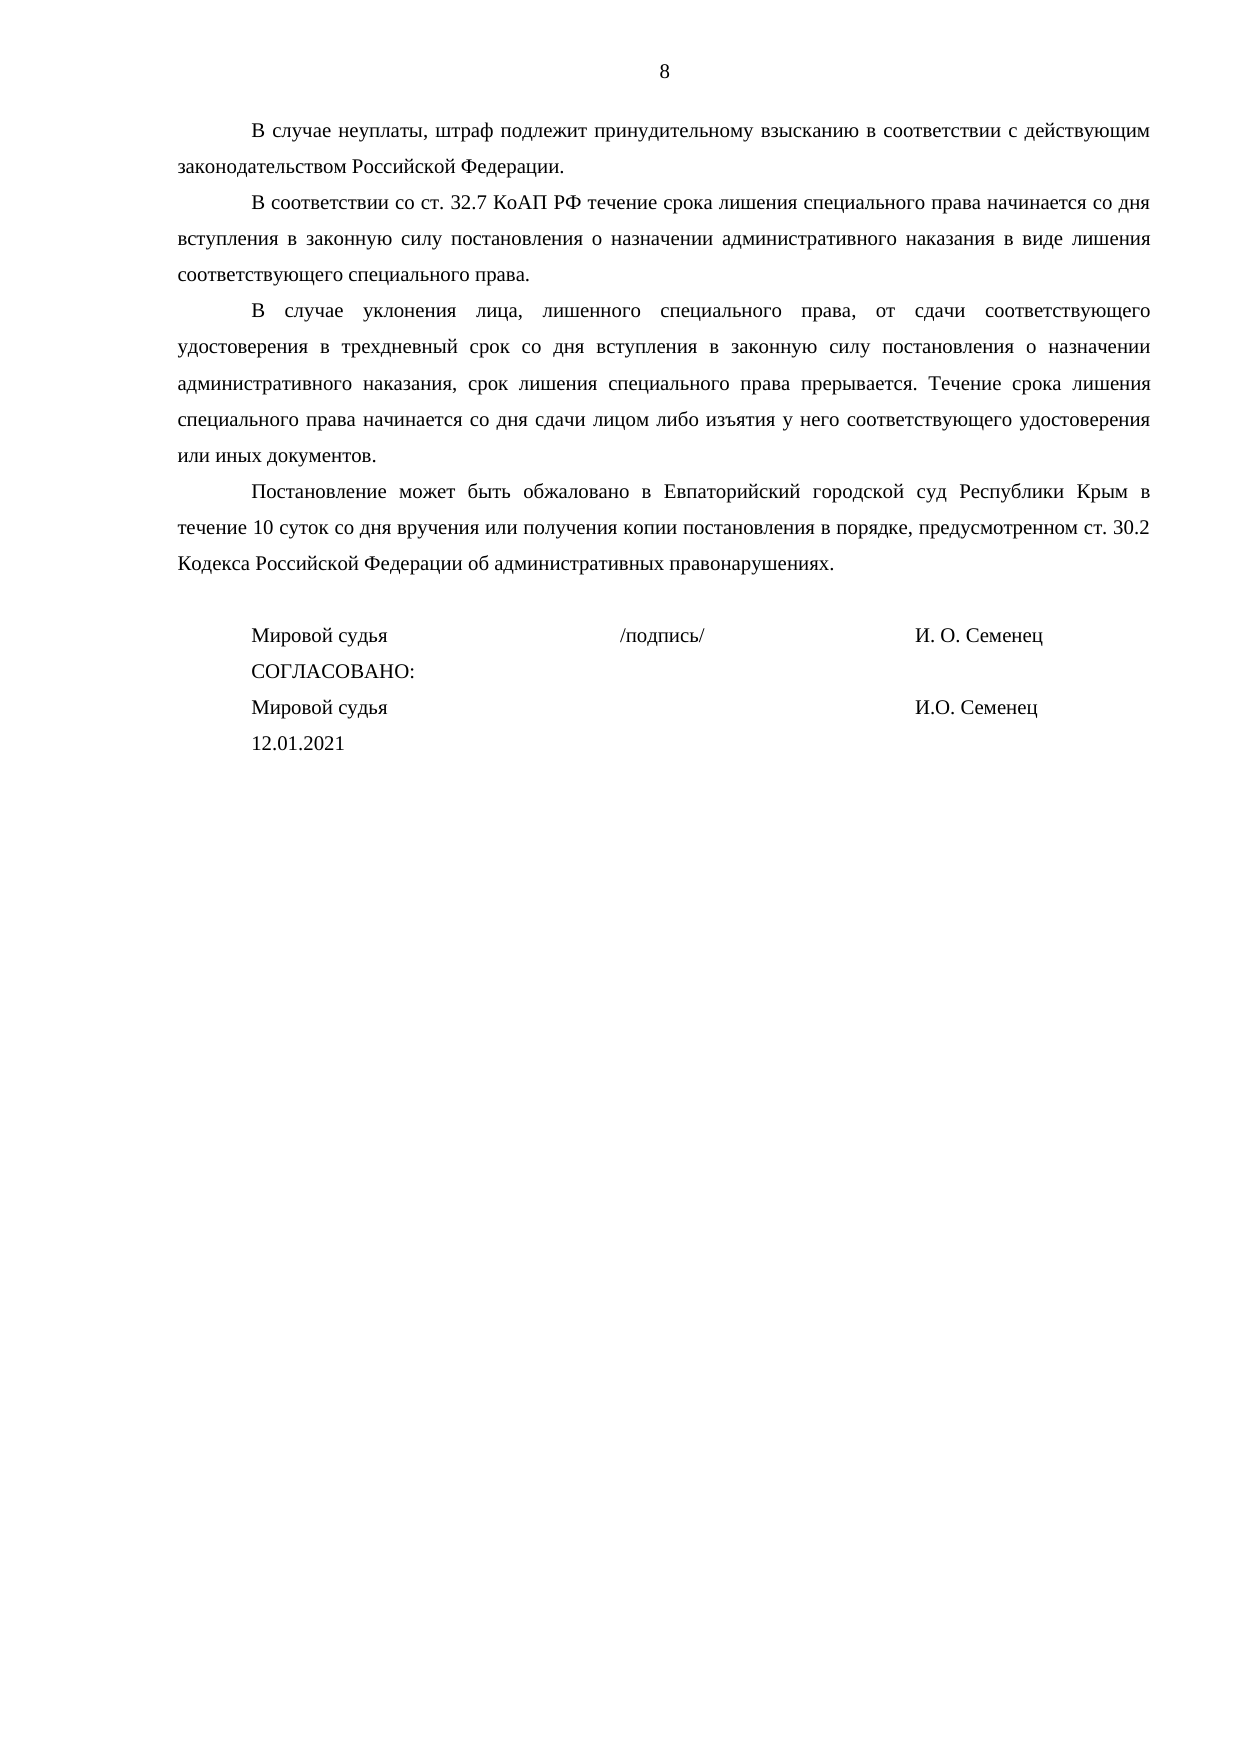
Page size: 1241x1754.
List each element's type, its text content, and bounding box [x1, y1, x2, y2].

text Постановление может быть обжаловано в Евпаторийский городской суд Республики Крым в течение 10 суток со дня вручения или получения копии постановления в порядке, предусмотренном ст. 30.2 Кодекса Российской Федерации об административных правонарушениях. [177, 478, 1152, 575]
text Мировой судья И.О. Семенец [177, 695, 1152, 719]
text В соответствии со ст. 32.7 КоАП РФ течение срока лишения специального права начинается со дня вступления в законную силу постановления о назначении административного наказания в виде лишения соответствующего специального права. [177, 190, 1152, 286]
text 12.01.2021 [177, 731, 1152, 755]
text В случае уклонения лица, лишенного специального права, от сдачи соответствующего удостоверения в трехдневный срок со дня вступления в законную силу постановления о назначении административного наказания, срок лишения специального права прерывается. Течение срока лишения специального права начинается со дня сдачи лицом либо изъятия у него соответствующего удостоверения или иных документов. [177, 298, 1152, 467]
text Мировой судья /подпись/ И. О. Семенец [177, 623, 1152, 647]
text СОГЛАСОВАНО: [177, 659, 1152, 683]
text В случае неуплаты, штраф подлежит принудительному взысканию в соответствии с действующим законодательством Российской Федерации. [177, 118, 1152, 178]
